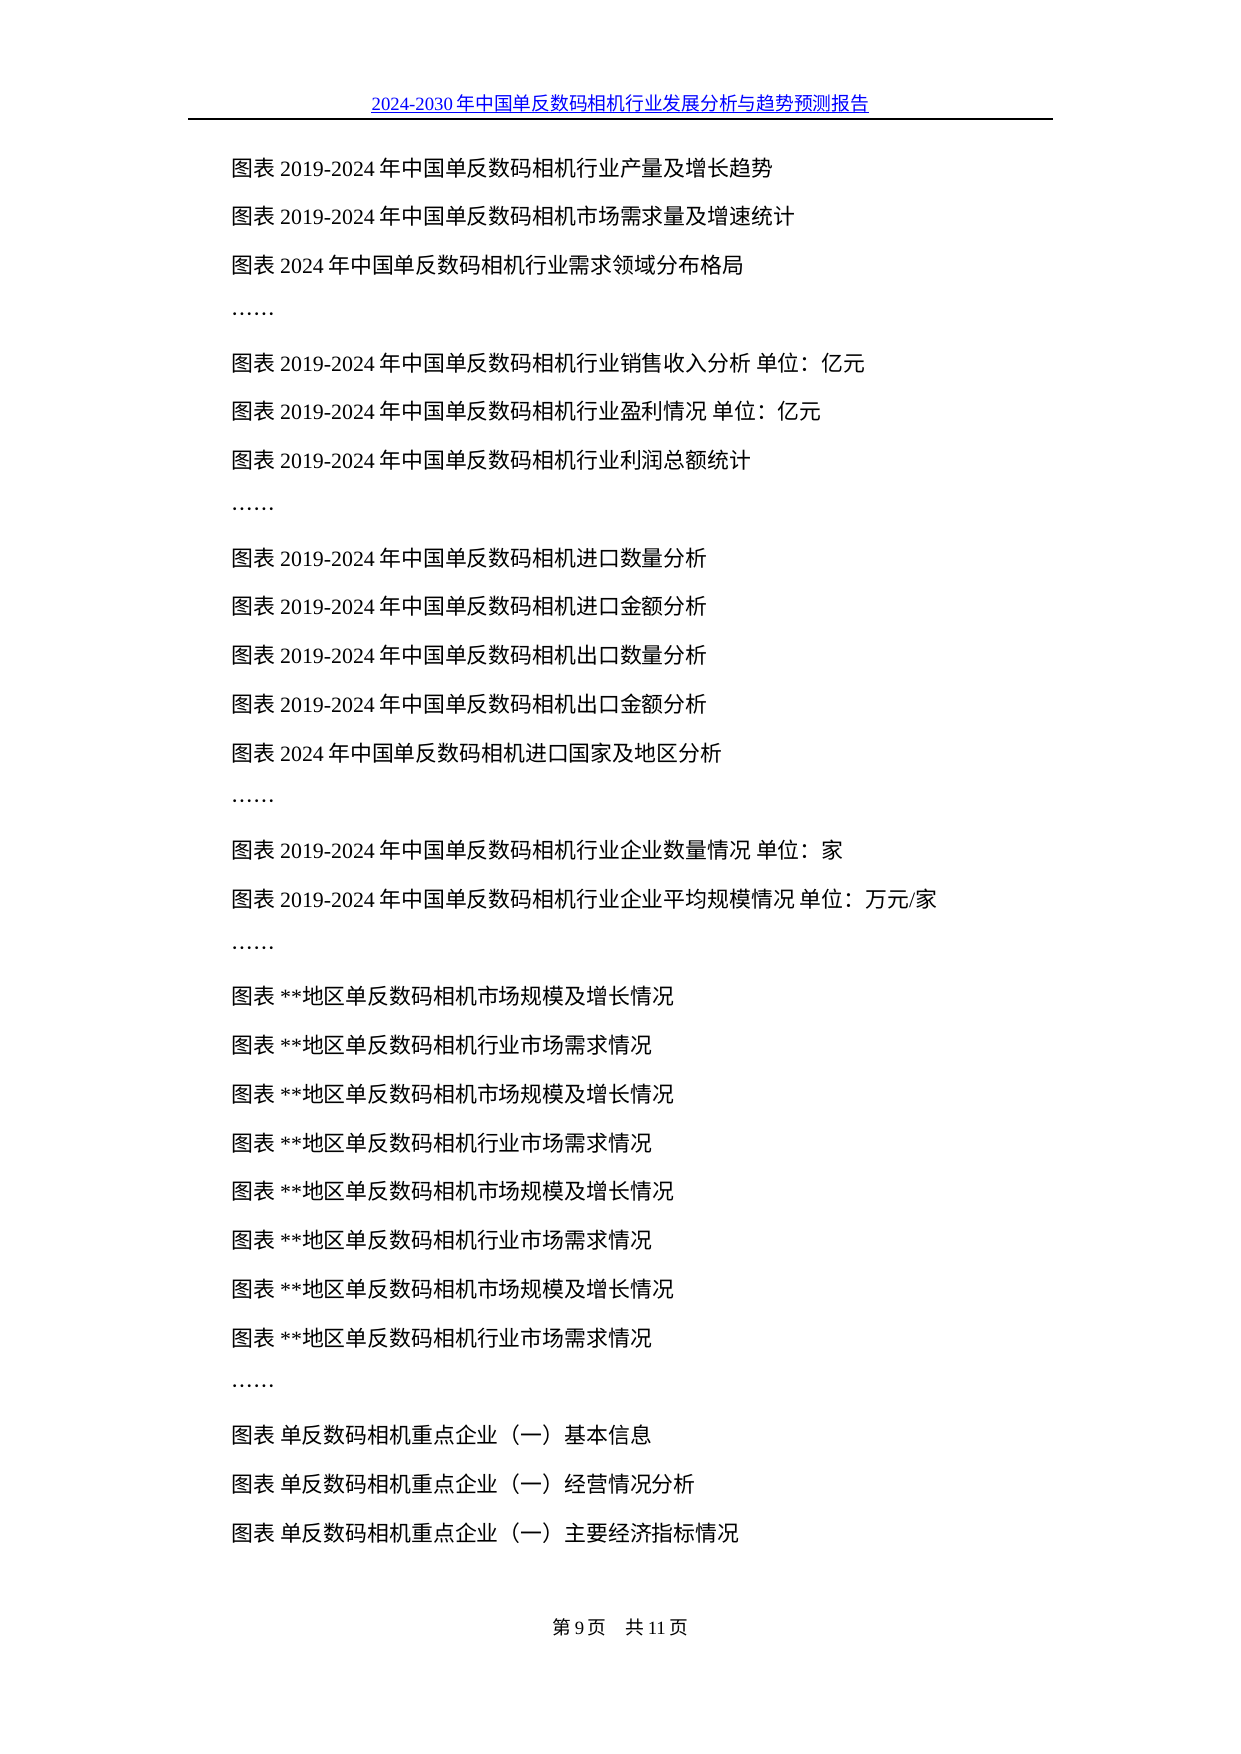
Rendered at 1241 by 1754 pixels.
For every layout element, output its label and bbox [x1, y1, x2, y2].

text [187, 150, 1053, 1548]
